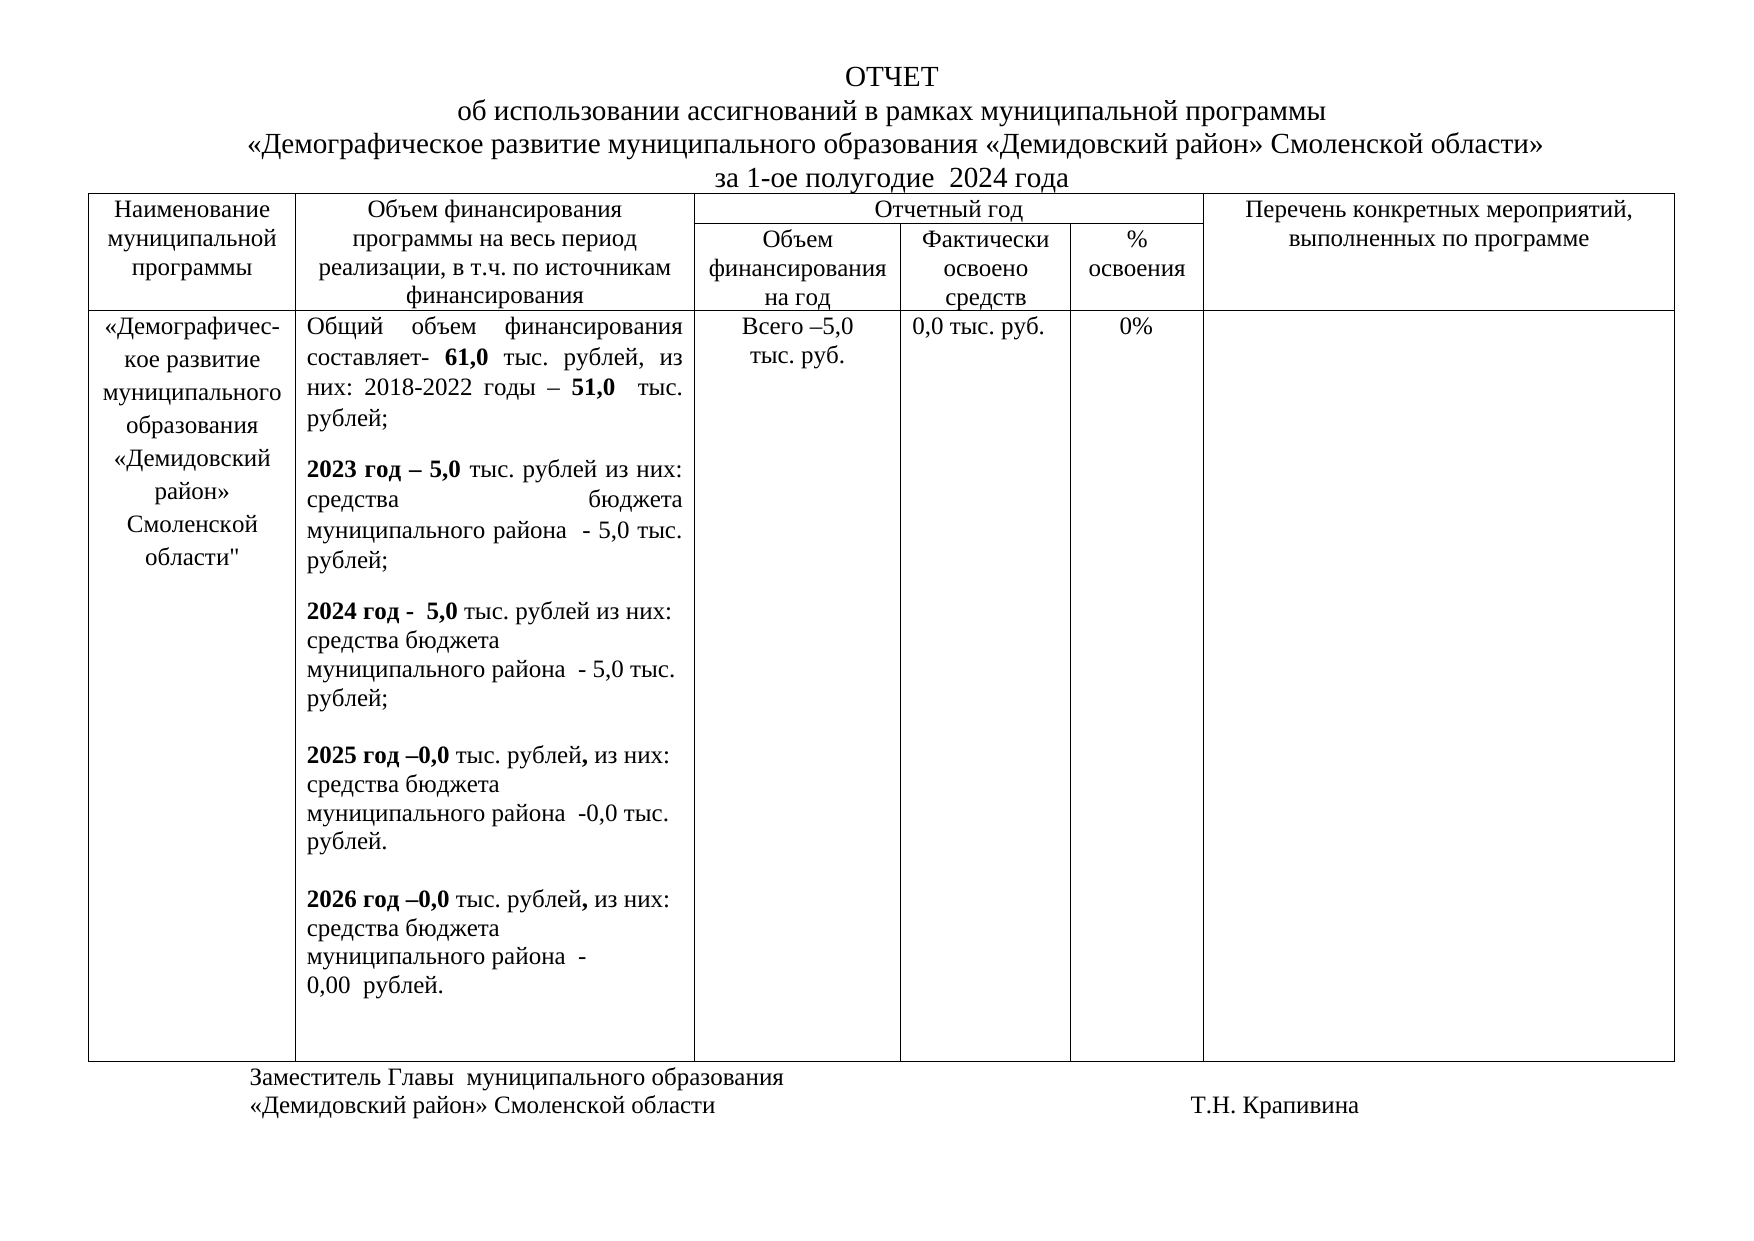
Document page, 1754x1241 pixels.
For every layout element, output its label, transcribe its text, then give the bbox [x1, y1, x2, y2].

table_cell 0% [1071, 311, 1203, 1061]
table_cell «Демографичес-кое развитие муниципального образования «Демидовский район» Смоленской области" [89, 311, 295, 1061]
table_header Объем финансирования программы на весь период реализации, в т.ч. по источникам финансирования [296, 194, 694, 310]
text об использовании ассигнований в рамках муниципальной программы [118, 93, 1665, 126]
text ОТЧЕТ [118, 59, 1665, 93]
table_cell Объем финансирования на год [695, 224, 900, 310]
text «Демографическое развитие муниципального образования «Демидовский район» Смоленской области» [118, 126, 1665, 160]
text Заместитель Главы муниципального образования [118, 1062, 1665, 1090]
text «Демидовский район» Смоленской области Т.Н. Крапивина [118, 1090, 1665, 1119]
table_cell Общий объем финансирования составляет- 61,0 тыс. рублей, из них: 2018-2022 годы – 51,0 тыс. рублей; 2023 год – 5,0 тыс. рублей из них: средства бюджета муниципального района - 5,0 тыс. рублей; 2024 год - 5,0 тыс. рублей из них: средства бюджета муниципального района - 5,0 тыс. рублей; 2025 год –0,0 тыс. рублей, из них: средства бюджета муниципального района -0,0 тыс. рублей. 2026 год –0,0 тыс. рублей, из них: средства бюджета муниципального района - 0,00 рублей. [296, 311, 694, 1061]
table_header Перечень конкретных мероприятий, выполненных по программе [1204, 194, 1674, 310]
table_header Отчетный год [695, 194, 1203, 223]
table_header Наименование муниципальной программы [89, 194, 295, 310]
table_cell [1204, 311, 1674, 1061]
table_cell Фактически освоено средств [901, 224, 1070, 310]
text за 1-ое полугодие 2024 года [118, 160, 1665, 193]
table_cell Всего –5,0 тыс. руб. [695, 311, 900, 1061]
table_cell % освоения [1071, 224, 1203, 310]
table_cell 0,0 тыс. руб. [901, 311, 1070, 1061]
